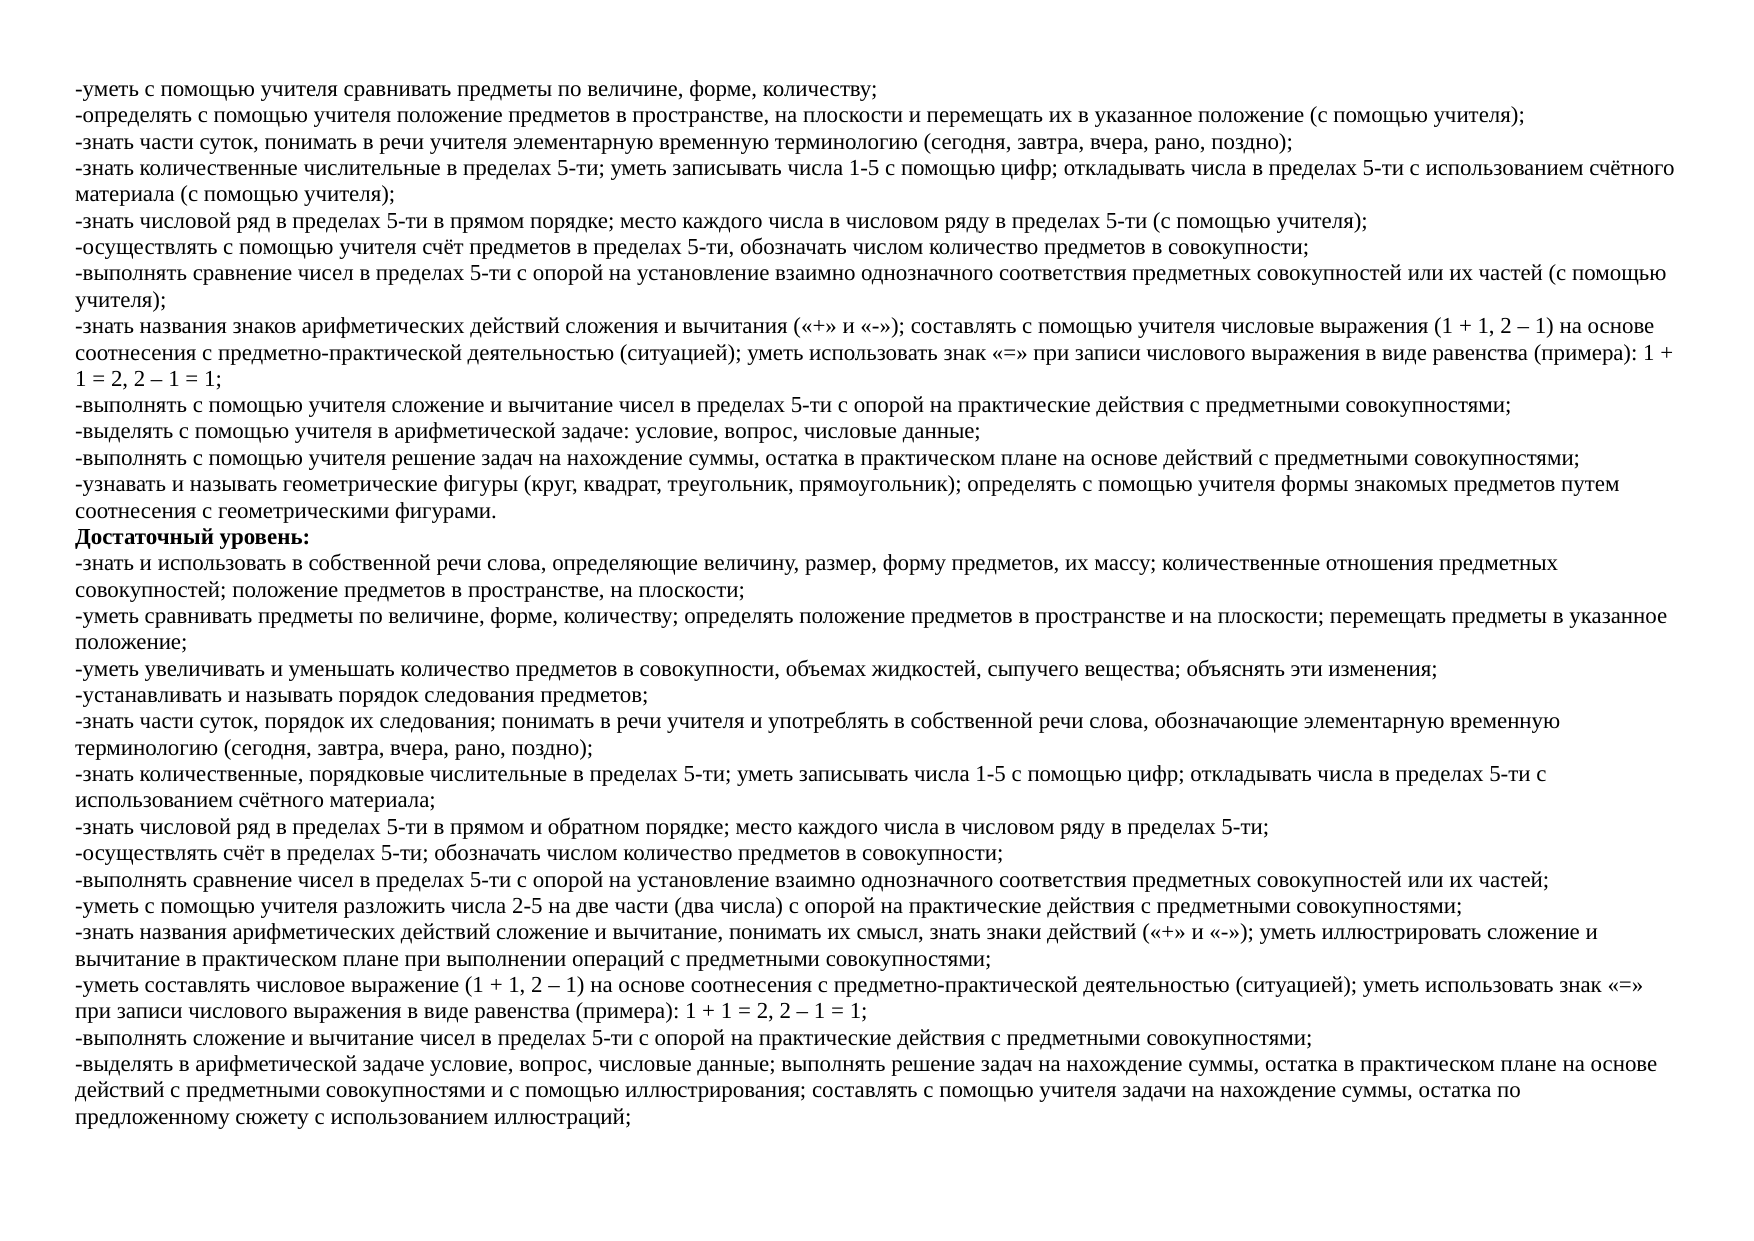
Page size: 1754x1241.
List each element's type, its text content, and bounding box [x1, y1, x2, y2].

text -уметь сравнивать предметы по величине, форме, количеству; определять положение предметов в пространстве и на плоскости; перемещать предметы в указанное положение; [75, 602, 1679, 655]
text -знать и использовать в собственной речи слова, определяющие величину, размер, форму предметов, их массу; количественные отношения предметных совокупностей; положение предметов в пространстве, на плоскости; [75, 549, 1679, 602]
text -уметь с помощью учителя сравнивать предметы по величине, форме, количеству; [75, 75, 1679, 101]
text -устанавливать и называть порядок следования предметов; [75, 681, 1679, 707]
text -знать названия арифметических действий сложение и вычитание, понимать их смысл, знать знаки действий («+» и «-»); уметь иллюстрировать сложение и вычитание в практическом плане при выполнении операций с предметными совокупностями; [75, 918, 1679, 971]
text -осуществлять с помощью учителя счёт предметов в пределах 5-ти, обозначать числом количество предметов в совокупности; [75, 233, 1679, 259]
text Достаточный уровень: [75, 523, 1679, 549]
text -знать количественные числительные в пределах 5-ти; уметь записывать числа 1-5 с помощью цифр; откладывать числа в пределах 5-ти с использованием счётного материала (с помощью учителя); [75, 154, 1679, 207]
text -знать числовой ряд в пределах 5-ти в прямом и обратном порядке; место каждого числа в числовом ряду в пределах 5-ти; [75, 813, 1679, 839]
text -выполнять с помощью учителя сложение и вычитание чисел в пределах 5-ти с опорой на практические действия с предметными совокупностями; [75, 391, 1679, 418]
text -осуществлять счёт в пределах 5-ти; обозначать числом количество предметов в совокупности; [75, 839, 1679, 866]
text -знать числовой ряд в пределах 5-ти в прямом порядке; место каждого числа в числовом ряду в пределах 5-ти (с помощью учителя); [75, 207, 1679, 233]
text -узнавать и называть геометрические фигуры (круг, квадрат, треугольник, прямоугольник); определять с помощью учителя формы знакомых предметов путем соотнесения с геометрическими фигурами. [75, 470, 1679, 523]
text -выполнять сравнение чисел в пределах 5-ти с опорой на установление взаимно однозначного соответствия предметных совокупностей или их частей; [75, 866, 1679, 892]
text -знать названия знаков арифметических действий сложения и вычитания («+» и «-»); составлять с помощью учителя числовые выражения (1 + 1, 2 – 1) на основе соотнесения с предметно-практической деятельностью (ситуацией); уметь использовать знак «=» при записи числового выражения в виде равенства (примера): 1 + 1 = 2, 2 – 1 = 1; [75, 312, 1679, 391]
text -выполнять сложение и вычитание чисел в пределах 5-ти с опорой на практические действия с предметными совокупностями; [75, 1024, 1679, 1050]
text -уметь увеличивать и уменьшать количество предметов в совокупности, объемах жидкостей, сыпучего вещества; объяснять эти изменения; [75, 655, 1679, 681]
text -выполнять с помощью учителя решение задач на нахождение суммы, остатка в практическом плане на основе действий с предметными совокупностями; [75, 444, 1679, 470]
text -выделять с помощью учителя в арифметической задаче: условие, вопрос, числовые данные; [75, 418, 1679, 444]
text -выделять в арифметической задаче условие, вопрос, числовые данные; выполнять решение задач на нахождение суммы, остатка в практическом плане на основе действий с предметными совокупностями и с помощью иллюстрирования; составлять с помощью учителя задачи на нахождение суммы, остатка по предложенному сюжету с использованием иллюстраций; [75, 1050, 1679, 1129]
text -знать части суток, порядок их следования; понимать в речи учителя и употреблять в собственной речи слова, обозначающие элементарную временную терминологию (сегодня, завтра, вчера, рано, поздно); [75, 707, 1679, 760]
text -уметь составлять числовое выражение (1 + 1, 2 – 1) на основе соотнесения с предметно-практической деятельностью (ситуацией); уметь использовать знак «=» при записи числового выражения в виде равенства (примера): 1 + 1 = 2, 2 – 1 = 1; [75, 971, 1679, 1024]
text -уметь с помощью учителя разложить числа 2-5 на две части (два числа) с опорой на практические действия с предметными совокупностями; [75, 892, 1679, 918]
text -знать части суток, понимать в речи учителя элементарную временную терминологию (сегодня, завтра, вчера, рано, поздно); [75, 128, 1679, 154]
text -определять с помощью учителя положение предметов в пространстве, на плоскости и перемещать их в указанное положение (с помощью учителя); [75, 101, 1679, 128]
text -знать количественные, порядковые числительные в пределах 5-ти; уметь записывать числа 1-5 с помощью цифр; откладывать числа в пределах 5-ти с использованием счётного материала; [75, 760, 1679, 813]
text -выполнять сравнение чисел в пределах 5-ти с опорой на установление взаимно однозначного соответствия предметных совокупностей или их частей (с помощью учителя); [75, 259, 1679, 312]
